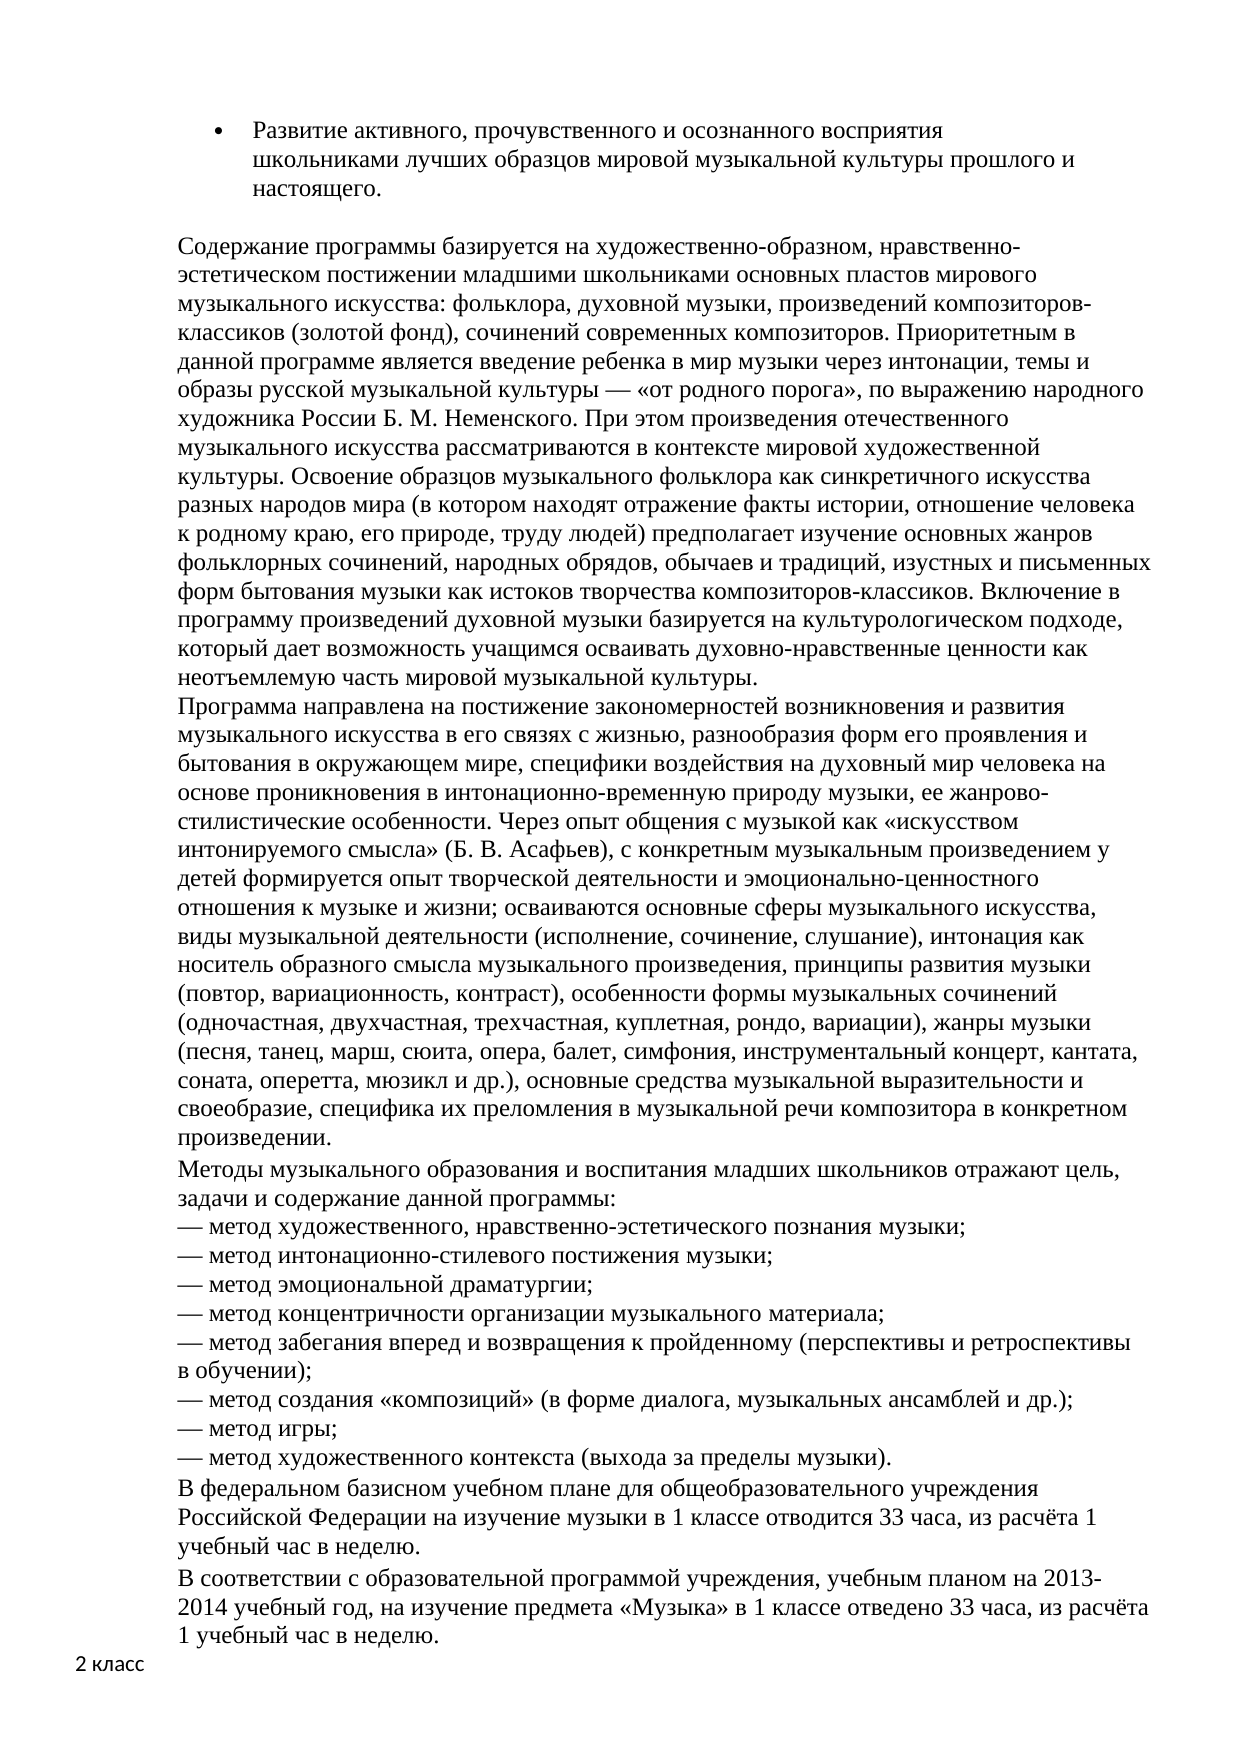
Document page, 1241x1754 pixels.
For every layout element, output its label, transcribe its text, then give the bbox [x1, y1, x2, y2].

list метод игры; [177, 1413, 1163, 1442]
text образы русской музыкальной культуры — «от родного порога», по выражению народного художника России Б. М. Неменского. При этом произведения отечественного [177, 374, 1146, 432]
text 2 класс [75, 1649, 1163, 1677]
list метод создания «композиций» (в форме диалога, музыкальных ансамблей и др.); [177, 1384, 1163, 1413]
text Программа направлена на постижение закономерностей возникновения и развития музыкального искусства в его связях с жизнью, разнообразия форм его проявления и бытования в окружающем мире, специфики воздействия на духовный мир человека на основе проникновения в интонационно-временную природу музыки, ее жанрово- стилистические особенности. Через опыт общения с музыкой как «искусством [177, 691, 1108, 834]
text музыкального искусства рассматриваются в контексте мировой художественной культуры. Освоение образцов музыкального фольклора как синкретичного искусства разных народов мира (в котором находят отражение факты истории, отношение человека к родному краю, его природе, труду людей) предполагает изучение основных жанров [177, 432, 1137, 547]
list метод забегания вперед и возвращения к пройденному (перспективы и ретроспективы в обучении); [177, 1327, 1149, 1384]
list Развитие активного, прочувственного и осознанного восприятия школьниками лучших образцов мировой музыкальной культуры прошлого и настоящего. [215, 115, 1096, 201]
list метод художественного контекста (выхода за пределы музыки). [177, 1442, 1163, 1470]
list метод эмоциональной драматургии; [177, 1269, 1163, 1298]
text В федеральном базисном учебном плане для общеобразовательного учреждения Российской Федерации на изучение музыки в 1 классе отводится 33 часа, из расчёта 1 учебный час в неделю. [177, 1473, 1140, 1560]
text Содержание программы базируется на художественно-образном, нравственно- эстетическом постижении младшими школьниками основных пластов мирового музыкального искусства: фольклора, духовной музыки, произведений композиторов- классиков (золотой фонд), сочинений современных композиторов. Приоритетным в данной программе является введение ребенка в мир музыки через интонации, темы и [177, 231, 1093, 374]
text (песня, танец, марш, сюита, опера, балет, симфония, инструментальный концерт, кантата, соната, оперетта, мюзикл и др.), основные средства музыкальной выразительности и своеобразие, специфика их преломления в музыкальной речи композитора в конкретном произведении. [177, 1036, 1140, 1151]
text Методы музыкального образования и воспитания младших школьников отражают цель, задачи и содержание данной программы: [177, 1154, 1122, 1211]
text фольклорных сочинений, народных обрядов, обычаев и традиций, изустных и письменных форм бытования музыки как истоков творчества композиторов-классиков. Включение в программу произведений духовной музыки базируется на культурологическом подходе, который дает возможность учащимся осваивать духовно-нравственные ценности как неотъемлемую часть мировой музыкальной культуры. [177, 547, 1153, 691]
list метод художественного, нравственно-эстетического познания музыки; [177, 1211, 1163, 1240]
list метод концентричности организации музыкального материала; [177, 1298, 1163, 1327]
text В соответствии с образовательной программой учреждения, учебным планом на 2013- 2014 учебный год, на изучение предмета «Музыка» в 1 классе отведено 33 часа, из расчёта 1 учебный час в неделю. [177, 1563, 1151, 1649]
list метод интонационно-стилевого постижения музыки; [177, 1240, 1163, 1269]
text интонируемого смысла» (Б. В. Асафьев), с конкретным музыкальным произведением у детей формируется опыт творческой деятельности и эмоционально-ценностного отношения к музыке и жизни; осваиваются основные сферы музыкального искусства, виды музыкальной деятельности (исполнение, сочинение, слушание), интонация как носитель образного смысла музыкального произведения, принципы развития музыки (повтор, вариационность, контраст), особенности формы музыкальных сочинений (одночастная, двухчастная, трехчастная, куплетная, рондо, вариации), жанры музыки [177, 834, 1112, 1036]
